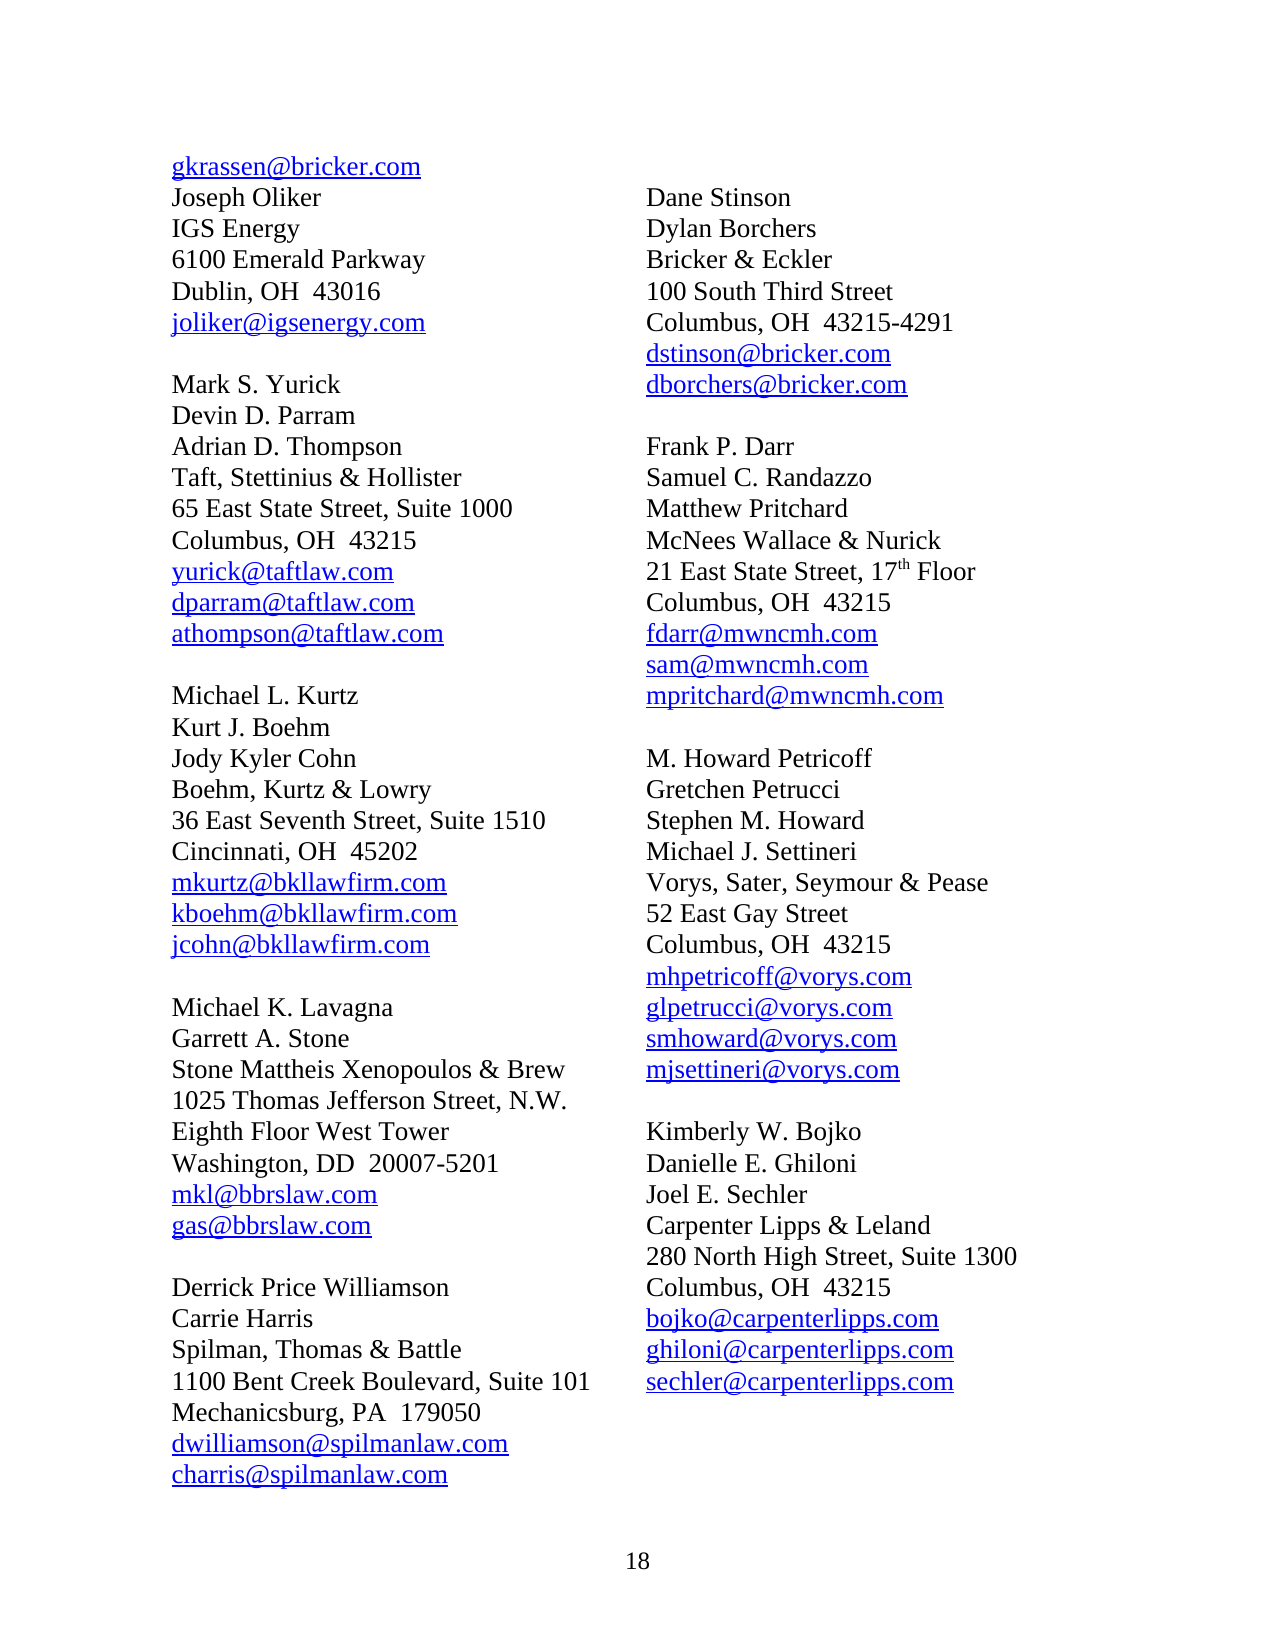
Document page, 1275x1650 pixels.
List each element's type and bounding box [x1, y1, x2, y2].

table_header [635, 150, 1115, 1489]
table_header [160, 150, 634, 1489]
